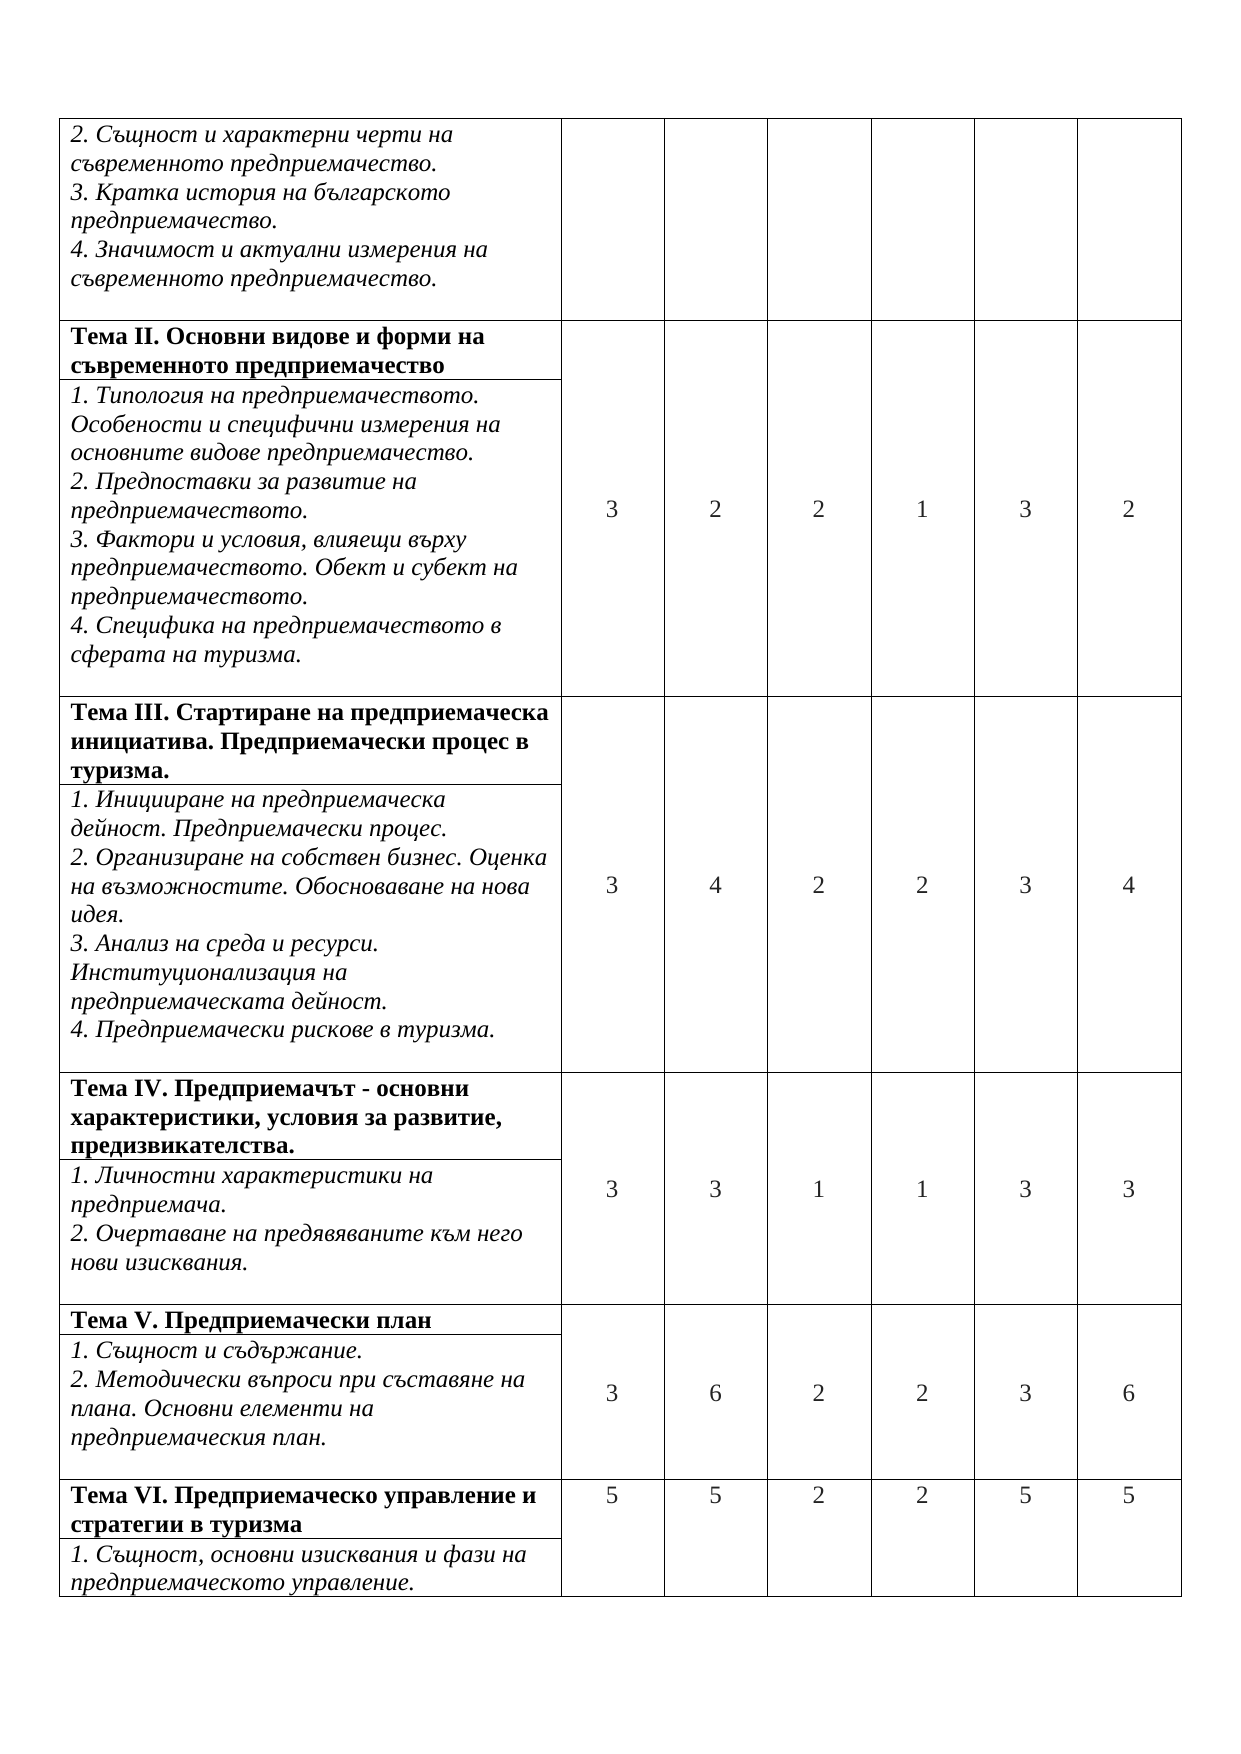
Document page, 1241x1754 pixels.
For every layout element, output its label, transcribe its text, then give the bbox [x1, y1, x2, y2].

table_cell 1 [872, 321, 974, 696]
table_cell 3 [1078, 1073, 1181, 1304]
table_cell 2 [768, 321, 871, 696]
table_cell 3 [975, 1073, 1077, 1304]
table_cell Тема VI. Предприемаческо управление и стратегии в туризма [60, 1480, 561, 1538]
table_cell 3 [665, 1073, 767, 1304]
table_cell 3 [562, 697, 664, 1072]
table_cell 3 [975, 321, 1077, 696]
table_cell 5 [665, 1480, 767, 1596]
table_cell 2 [768, 1480, 871, 1596]
table_cell 6 [665, 1305, 767, 1479]
table_cell Тема V. Предприемачески план [60, 1305, 561, 1334]
table_cell 3 [562, 321, 664, 696]
table_cell Тема III. Стартиране на предприемаческа инициатива. Предприемачески процес в туризма. [60, 697, 561, 783]
table_cell 2 [872, 1305, 974, 1479]
table_cell 1 [872, 1073, 974, 1304]
table_cell 3 [562, 1305, 664, 1479]
table_cell Тема II. Основни видове и форми на съвременното предприемачество [60, 321, 561, 379]
table_cell 2 [872, 697, 974, 1072]
table_cell 5 [975, 1480, 1077, 1596]
table_cell 2 [768, 697, 871, 1072]
table_cell 5 [562, 1480, 664, 1596]
table_cell 3 [975, 1305, 1077, 1479]
table_cell 4 [1078, 697, 1181, 1072]
table_cell 1 [768, 1073, 871, 1304]
table_cell 1. Типология на предприемачеството. Особености и специфични измерения на основните видове предприемачество. 2. Предпоставки за развитие на предприемачеството. 3. Фактори и условия, влияещи върху предприемачеството. Обект и субект на предприемачеството. 4. Специфика на предприемачеството в сферата на туризма. [60, 380, 561, 696]
table_cell 5 [1078, 1480, 1181, 1596]
table_cell 1. Същност и съдържание. 2. Методически въпроси при съставяне на плана. Основни елементи на предприемаческия план. [60, 1335, 561, 1479]
table_cell 2 [872, 1480, 974, 1596]
table_cell 4 [665, 697, 767, 1072]
table_cell 3 [975, 697, 1077, 1072]
table_cell 2 [1078, 321, 1181, 696]
table_cell 1. Иницииране на предприемаческа дейност. Предприемачески процес. 2. Организиране на собствен бизнес. Оценка на възможностите. Обосноваване на нова идея. 3. Анализ на среда и ресурси. Институционализация на предприемаческата дейност. 4. Предприемачески рискове в туризма. [60, 785, 561, 1072]
table_cell 6 [1078, 1305, 1181, 1479]
table_cell 2 [768, 1305, 871, 1479]
table_cell Тема IV. Предприемачът - основни характеристики, условия за развитие, предизвикателства. [60, 1073, 561, 1159]
table_cell 1. Личностни характеристики на предприемача. 2. Очертаване на предявяваните към него нови изисквания. [60, 1160, 561, 1304]
table_cell 2 [665, 321, 767, 696]
table_cell 3 [562, 1073, 664, 1304]
